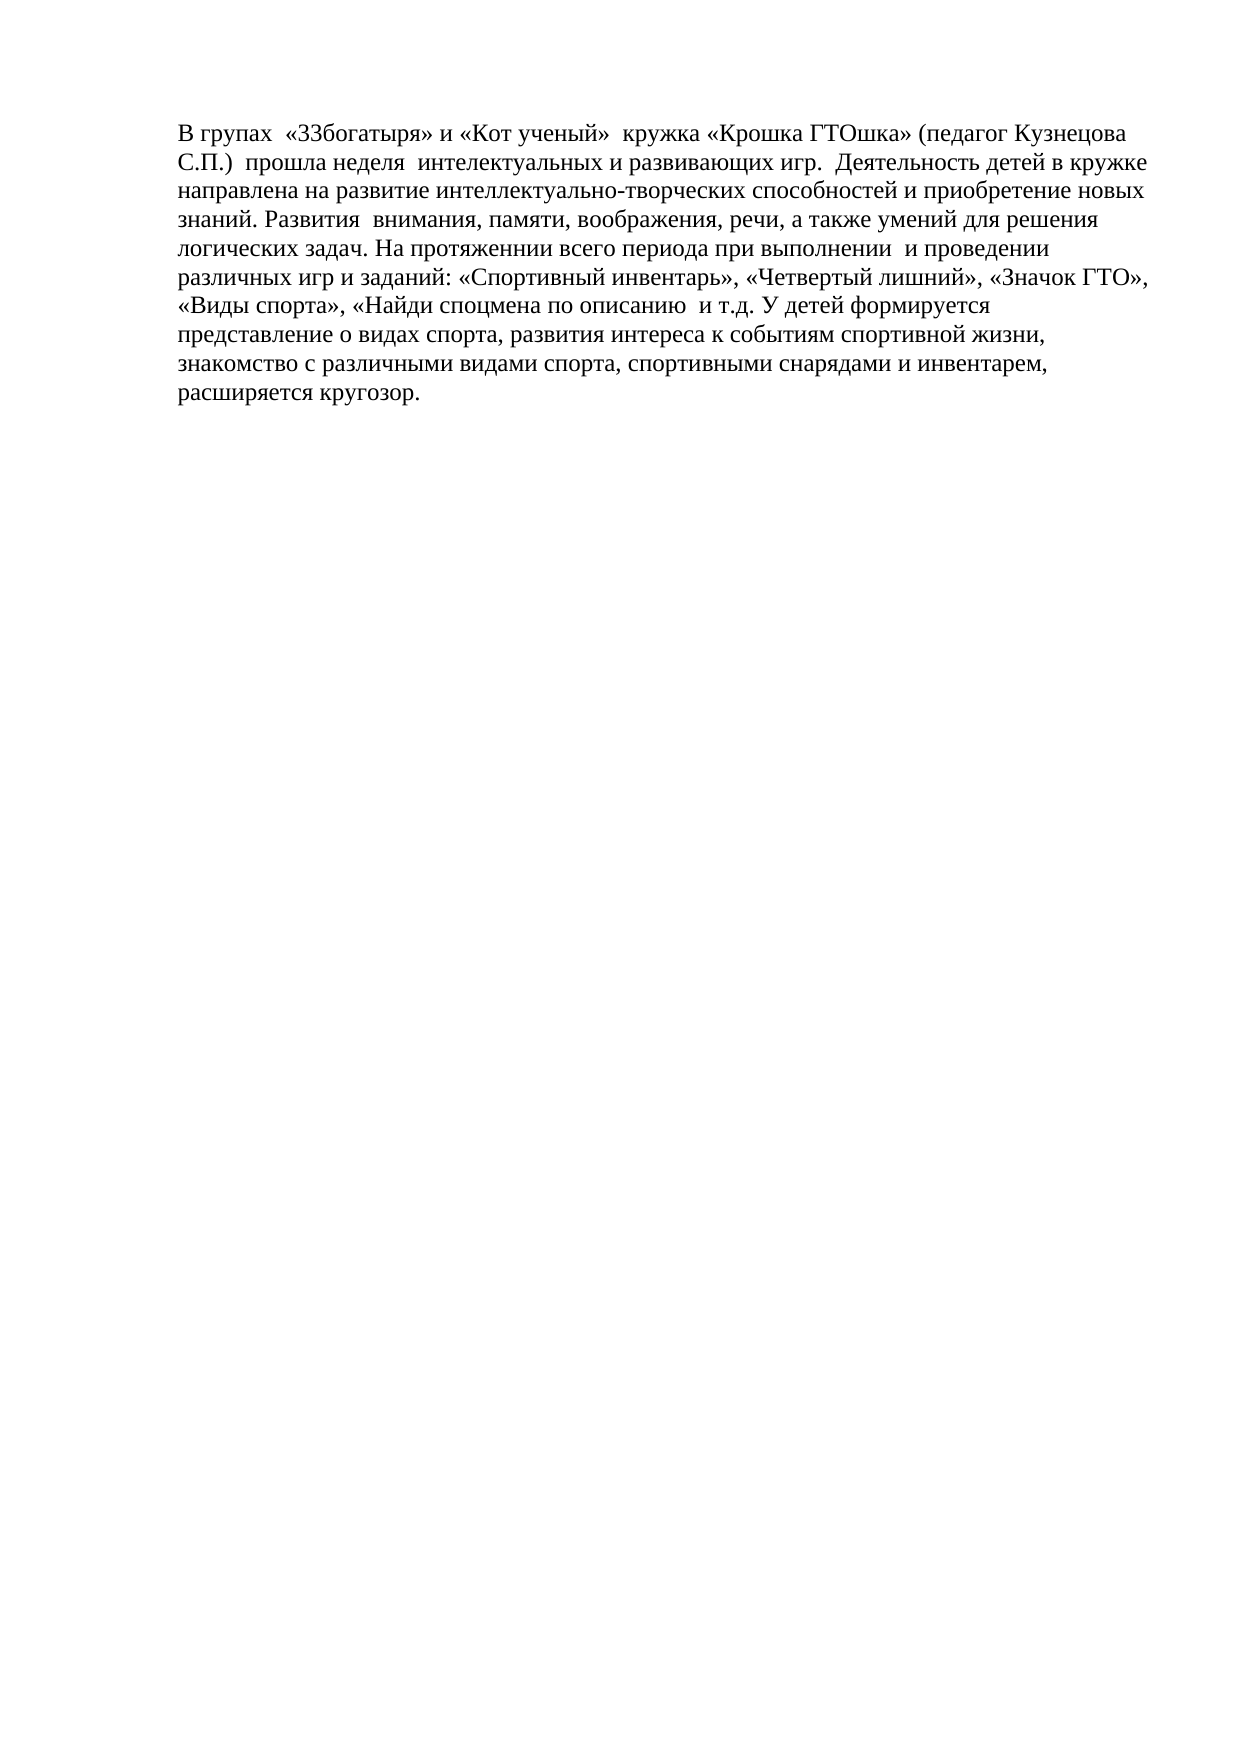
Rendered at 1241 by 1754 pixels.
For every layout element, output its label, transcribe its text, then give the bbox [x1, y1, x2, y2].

text В групах «33богатыря» и «Кот ученый» кружка «Крошка ГТОшка» (педагог Кузнецова С.П.) прошла неделя интелектуальных и развивающих игр. Деятельность детей в кружке направлена на развитие интеллектуально-творческих способностей и приобретение новых знаний. Развития внимания, памяти, воображения, речи, а также умений для решения логических задач. На протяженнии всего периода при выполнении и проведении различных игр и заданий: «Спортивный инвентарь», «Четвертый лишний», «Значок ГТО», «Виды спорта», «Найди споцмена по описанию и т.д. У детей формируется представление о видах спорта, развития интереса к событиям спортивной жизни, знакомство с различными видами спорта, спортивными снарядами и инвентарем, расширяется кругозор. [177, 118, 1152, 406]
